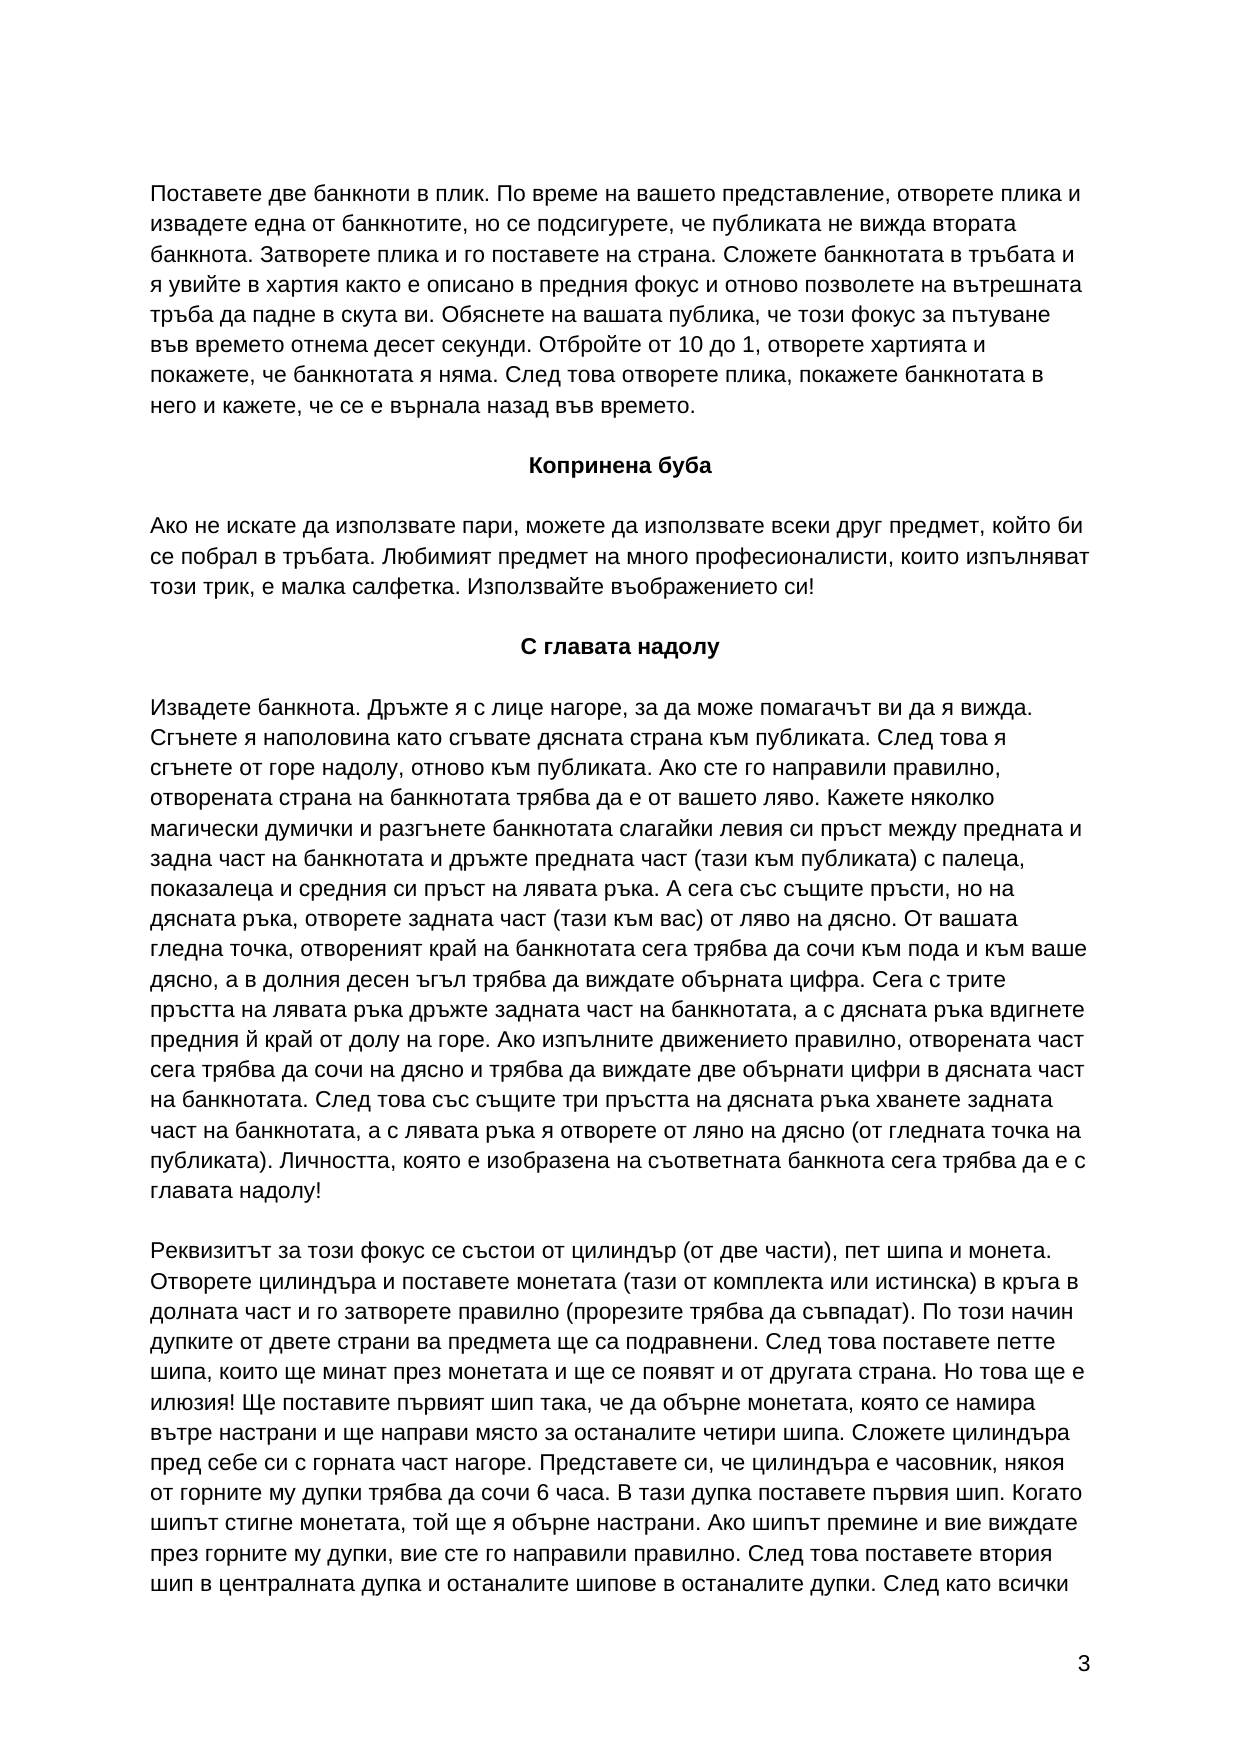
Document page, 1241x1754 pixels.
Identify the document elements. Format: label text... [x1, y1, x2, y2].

text Поставете две банкноти в плик. По време на вашето представление, отворете плика и извадете една от банкнотите, но се подсигурете, че публиката не вижда втората банкнота. Затворете плика и го поставете на страна. Сложете банкнотата в тръбата и я увийте в хартия както е описано в предния фокус и отново позволете на вътрешната тръба да падне в скута ви. Обяснете на вашата публика, че този фокус за пътуване във времето отнема десет секунди. Отбройте от 10 до 1, отворете хартията и покажете, че банкнотата я няма. След това отворете плика, покажете банкнотата в него и кажете, че се е върнала назад във времето. [150, 180, 1090, 418]
text Извадете банкнота. Дръжте я с лице нагоре, за да може помагачът ви да я вижда. Сгънете я наполовина като сгъвате дясната страна към публиката. След това я сгънете от горе надолу, отново към публиката. Ако сте го направили правилно, отворената страна на банкнотата трябва да е от вашето ляво. Кажете няколко магически думички и разгънете банкнотата слагайки левия си пръст между предната и задна част на банкнотата и дръжте предната част (тази към публиката) с палеца, показалеца и средния си пръст на лявата ръка. А сега със същите пръсти, но на дясната ръка, отворете задната част (тази към вас) от ляво на дясно. От вашата гледна точка, отвореният край на банкнотата сега трябва да сочи към пода и към ваше дясно, а в долния десен ъгъл трябва да виждате обърната цифра. Сега с трите пръстта на лявата ръка дръжте задната част на банкнотата, а с дясната ръка вдигнете предния й край от долу на горе. Ако изпълните движението правилно, отворената част сега трябва да сочи на дясно и трябва да виждате две обърнати цифри в дясната част на банкнотата. След това със същите три пръстта на дясната ръка хванете задната част на банкнотата, а с лявата ръка я отворете от ляно на дясно (от гледната точка на публиката). Личността, която е изобразена на съответната банкнота сега трябва да е с главата надолу! [150, 663, 1090, 1203]
text Копринена буба [150, 452, 1090, 478]
text Ако не искате да използвате пари, можете да използвате всеки друг предмет, който би се побрал в тръбата. Любимият предмет на много професионалисти, които изпълняват този трик, е малка салфетка. Използвайте въображението си! [150, 512, 1090, 629]
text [150, 1237, 1090, 1596]
text С главата надолу [150, 633, 1090, 660]
